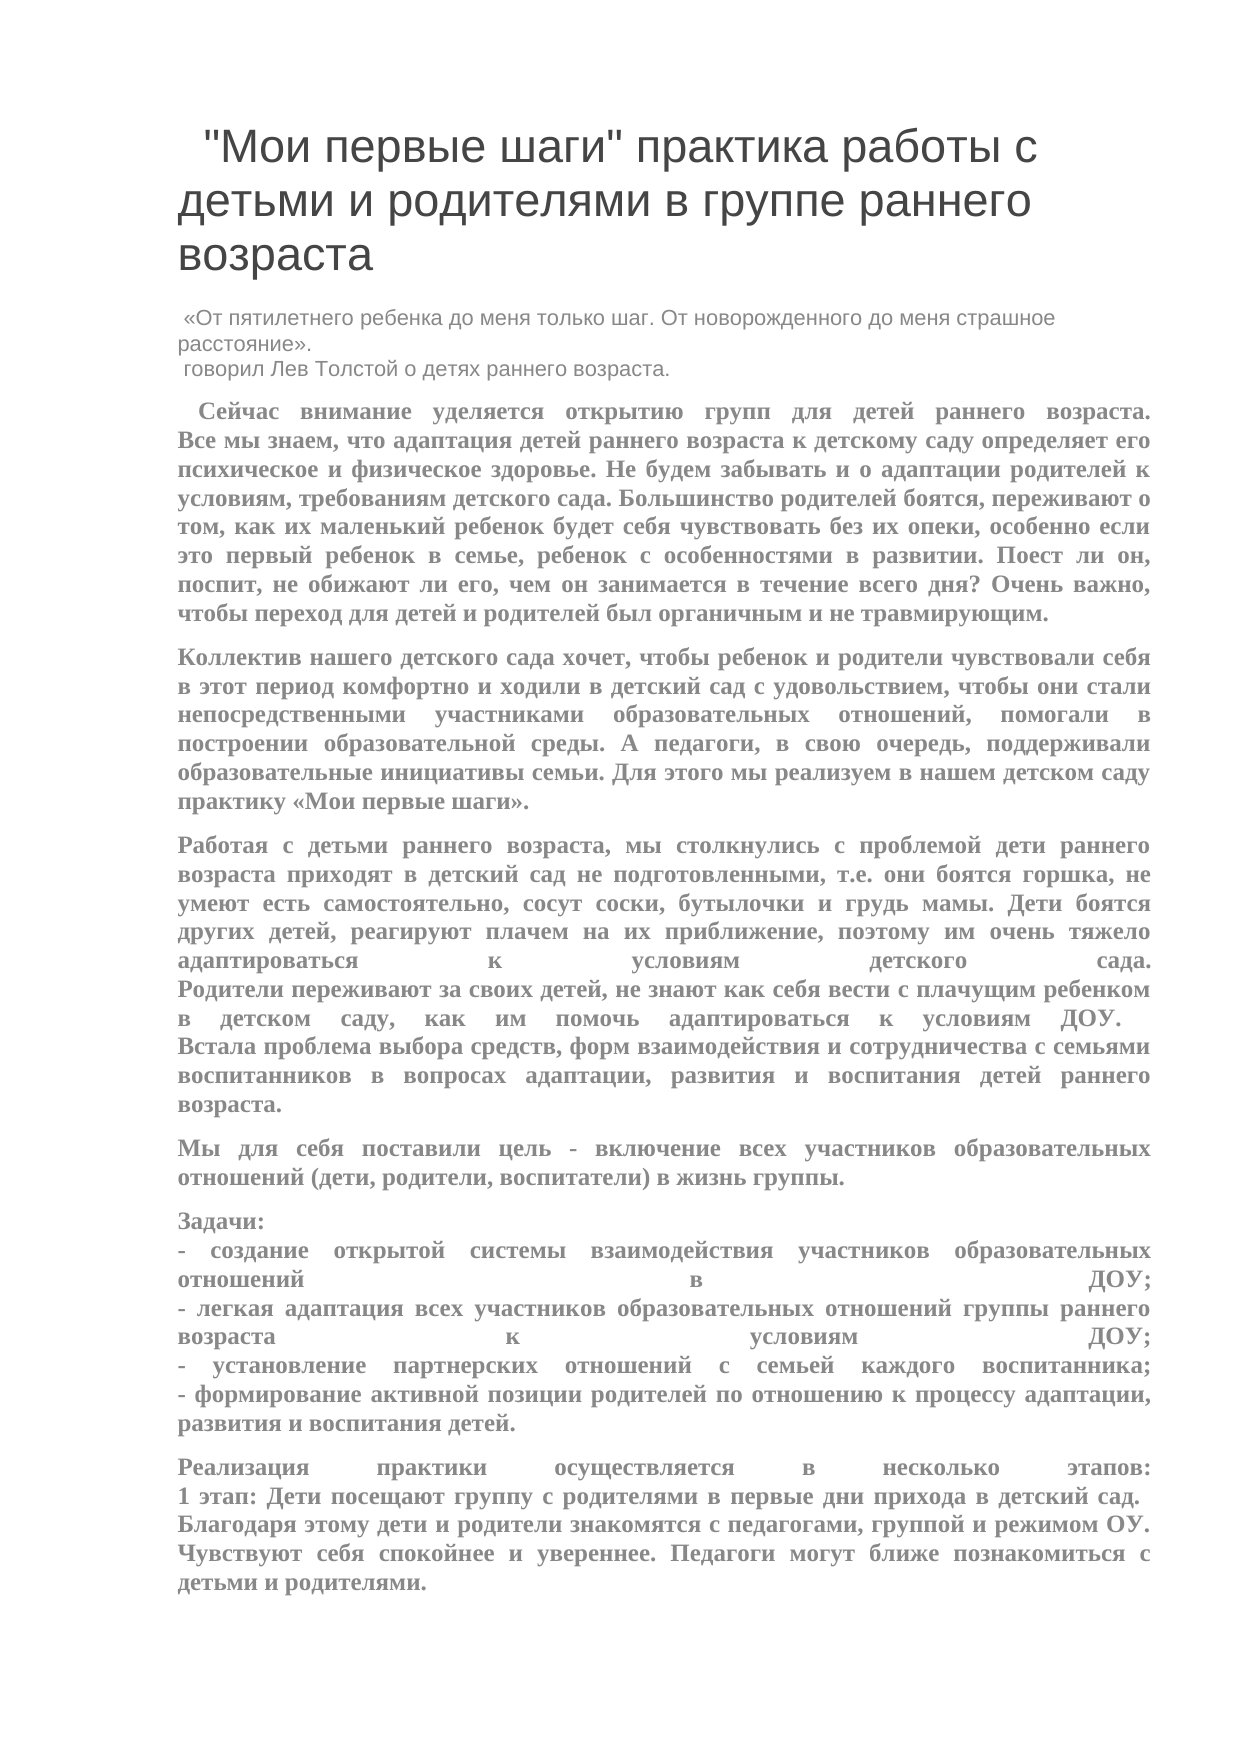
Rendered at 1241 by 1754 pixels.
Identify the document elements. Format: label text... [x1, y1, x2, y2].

text Работая с детьми раннего возраста, мы столкнулись с проблемой дети раннего возраста приходят в детский сад не подготовленными, т.е. они боятся горшка, не умеют есть самостоятельно, сосут соски, бутылочки и грудь мамы. Дети боятся других детей, реагируют плачем на их приближение, поэтому им очень тяжело адаптироваться к условиям детского сада. Родители переживают за своих детей, не знают как себя вести с плачущим ребенком в детском саду, как им помочь адаптироваться к условиям ДОУ. Встала проблема выбора средств, форм взаимодействия и сотрудничества с семьями воспитанников в вопросах адаптации, развития и воспитания детей раннего возраста. [177, 830, 1152, 1118]
text «От пятилетнего ребенка до меня только шаг. От новорожденного до меня страшное расстояние». говорил Лев Толстой о детях раннего возраста. [177, 280, 1152, 381]
text Коллектив нашего детского сада хочет, чтобы ребенок и родители чувствовали себя в этот период комфортно и ходили в детский сад с удовольствием, чтобы они стали непосредственными участниками образовательных отношений, помогали в построении образовательной среды. А педагоги, в свою очередь, поддерживали образовательные инициативы семьи. Для этого мы реализуем в нашем детском саду практику «Мои первые шаги». [177, 642, 1152, 814]
text "Мои первые шаги" практика работы с детьми и родителями в группе раннего возраста [177, 118, 1152, 280]
text Задачи: - создание открытой системы взаимодействия участников образовательных отношений в ДОУ; - легкая адаптация всех участников образовательных отношений группы раннего возраста к условиям ДОУ; - установление партнерских отношений с семьей каждого воспитанника; - формирование активной позиции родителей по отношению к процессу адаптации, развития и воспитания детей. [177, 1206, 1152, 1436]
text Сейчас внимание уделяется открытию групп для детей раннего возраста. Все мы знаем, что адаптация детей раннего возраста к детскому саду определяет его психическое и физическое здоровье. Не будем забывать и о адаптации родителей к условиям, требованиям детского сада. Большинство родителей боятся, переживают о том, как их маленький ребенок будет себя чувствовать без их опеки, особенно если это первый ребенок в семье, ребенок с особенностями в развитии. Поест ли он, поспит, не обижают ли его, чем он занимается в течение всего дня? Очень важно, чтобы переход для детей и родителей был органичным и не травмирующим. [177, 396, 1152, 626]
text Мы для себя поставили цель - включение всех участников образовательных отношений (дети, родители, воспитатели) в жизнь группы. [177, 1133, 1152, 1191]
text Реализация практики осуществляется в несколько этапов: 1 этап: Дети посещают группу с родителями в первые дни прихода в детский сад. Благодаря этому дети и родители знакомятся с педагогами, группой и режимом ОУ. Чувствуют себя спокойнее и увереннее. Педагоги могут ближе познакомиться с детьми и родителями. [177, 1452, 1152, 1596]
